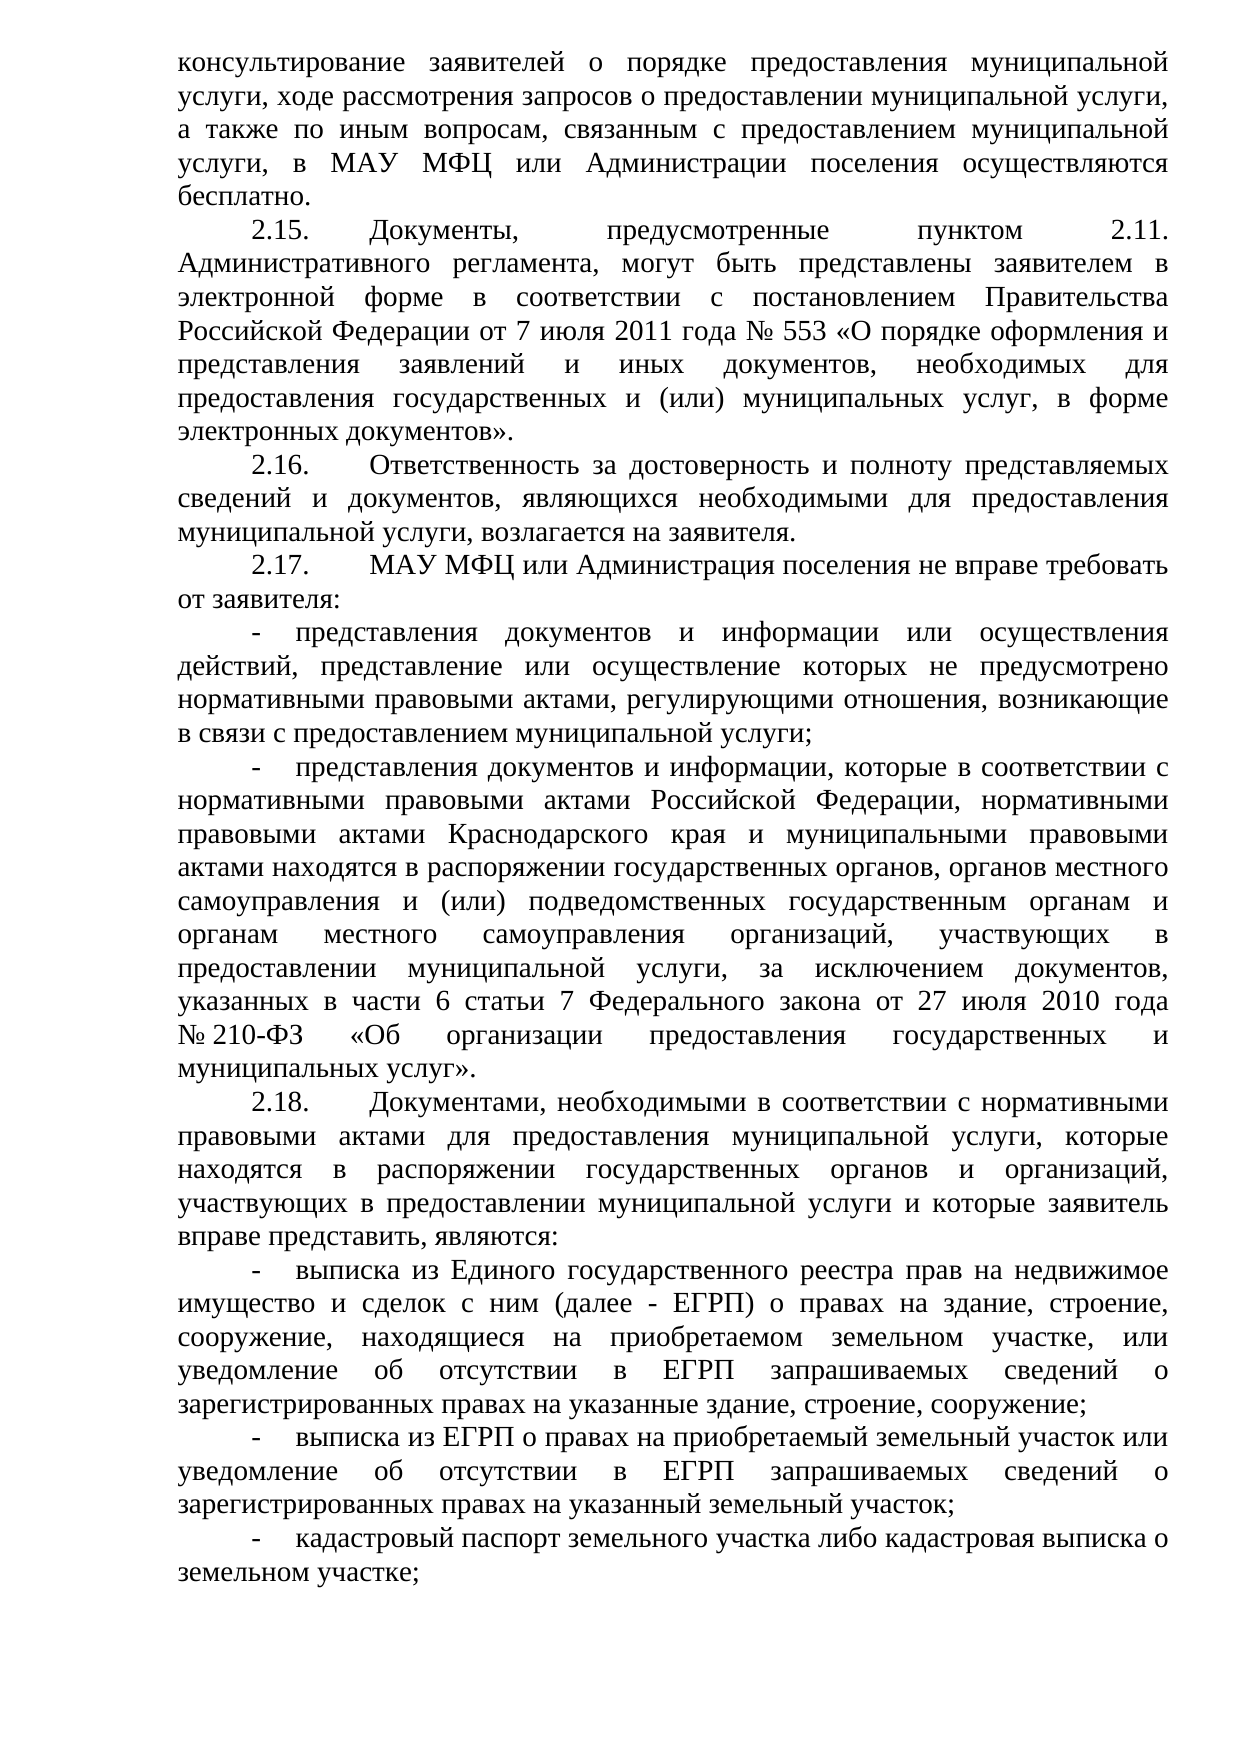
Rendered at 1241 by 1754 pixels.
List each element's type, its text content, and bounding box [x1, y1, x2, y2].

text 2.17. МАУ МФЦ или Администрация поселения не вправе требовать от заявителя: [177, 547, 1169, 614]
text - представления документов и информации, которые в соответствии с нормативными правовыми актами Российской Федерации, нормативными правовыми актами Краснодарского края и муниципальными правовыми актами находятся в распоряжении государственных органов, органов местного самоуправления и (или) подведомственных государственным органам и органам местного самоуправления организаций, участвующих в предоставлении муниципальной услуги, за исключением документов, указанных в части 6 статьи 7 Федерального закона от 27 июля 2010 года № 210-ФЗ «Об организации предоставления государственных и муниципальных услуг». [177, 749, 1169, 1084]
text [177, 44, 1169, 212]
text - кадастровый паспорт земельного участка либо кадастровая выписка о земельном участке; [177, 1520, 1169, 1587]
text - выписка из ЕГРП о правах на приобретаемый земельный участок или уведомление об отсутствии в ЕГРП запрашиваемых сведений о зарегистрированных правах на указанный земельный участок; [177, 1419, 1169, 1520]
text 2.18. Документами, необходимыми в соответствии с нормативными правовыми актами для предоставления муниципальной услуги, которые находятся в распоряжении государственных органов и организаций, участвующих в предоставлении муниципальной услуги и которые заявитель вправе представить, являются: [177, 1084, 1169, 1252]
text - представления документов и информации или осуществления действий, представление или осуществление которых не предусмотрено нормативными правовыми актами, регулирующими отношения, возникающие в связи с предоставлением муниципальной услуги; [177, 614, 1169, 749]
text 2.15. Документы, предусмотренные пунктом 2.11. Административного регламента, могут быть представлены заявителем в электронной форме в соответствии с постановлением Правительства Российской Федерации от 7 июля 2011 года № 553 «О порядке оформления и представления заявлений и иных документов, необходимых для предоставления государственных и (или) муниципальных услуг, в форме электронных документов». [177, 212, 1169, 447]
text 2.16. Ответственность за достоверность и полноту представляемых сведений и документов, являющихся необходимыми для предоставления муниципальной услуги, возлагается на заявителя. [177, 447, 1169, 547]
text - выписка из Единого государственного реестра прав на недвижимое имущество и сделок с ним (далее - ЕГРП) о правах на здание, строение, сооружение, находящиеся на приобретаемом земельном участке, или уведомление об отсутствии в ЕГРП запрашиваемых сведений о зарегистрированных правах на указанные здание, строение, сооружение; [177, 1252, 1169, 1419]
